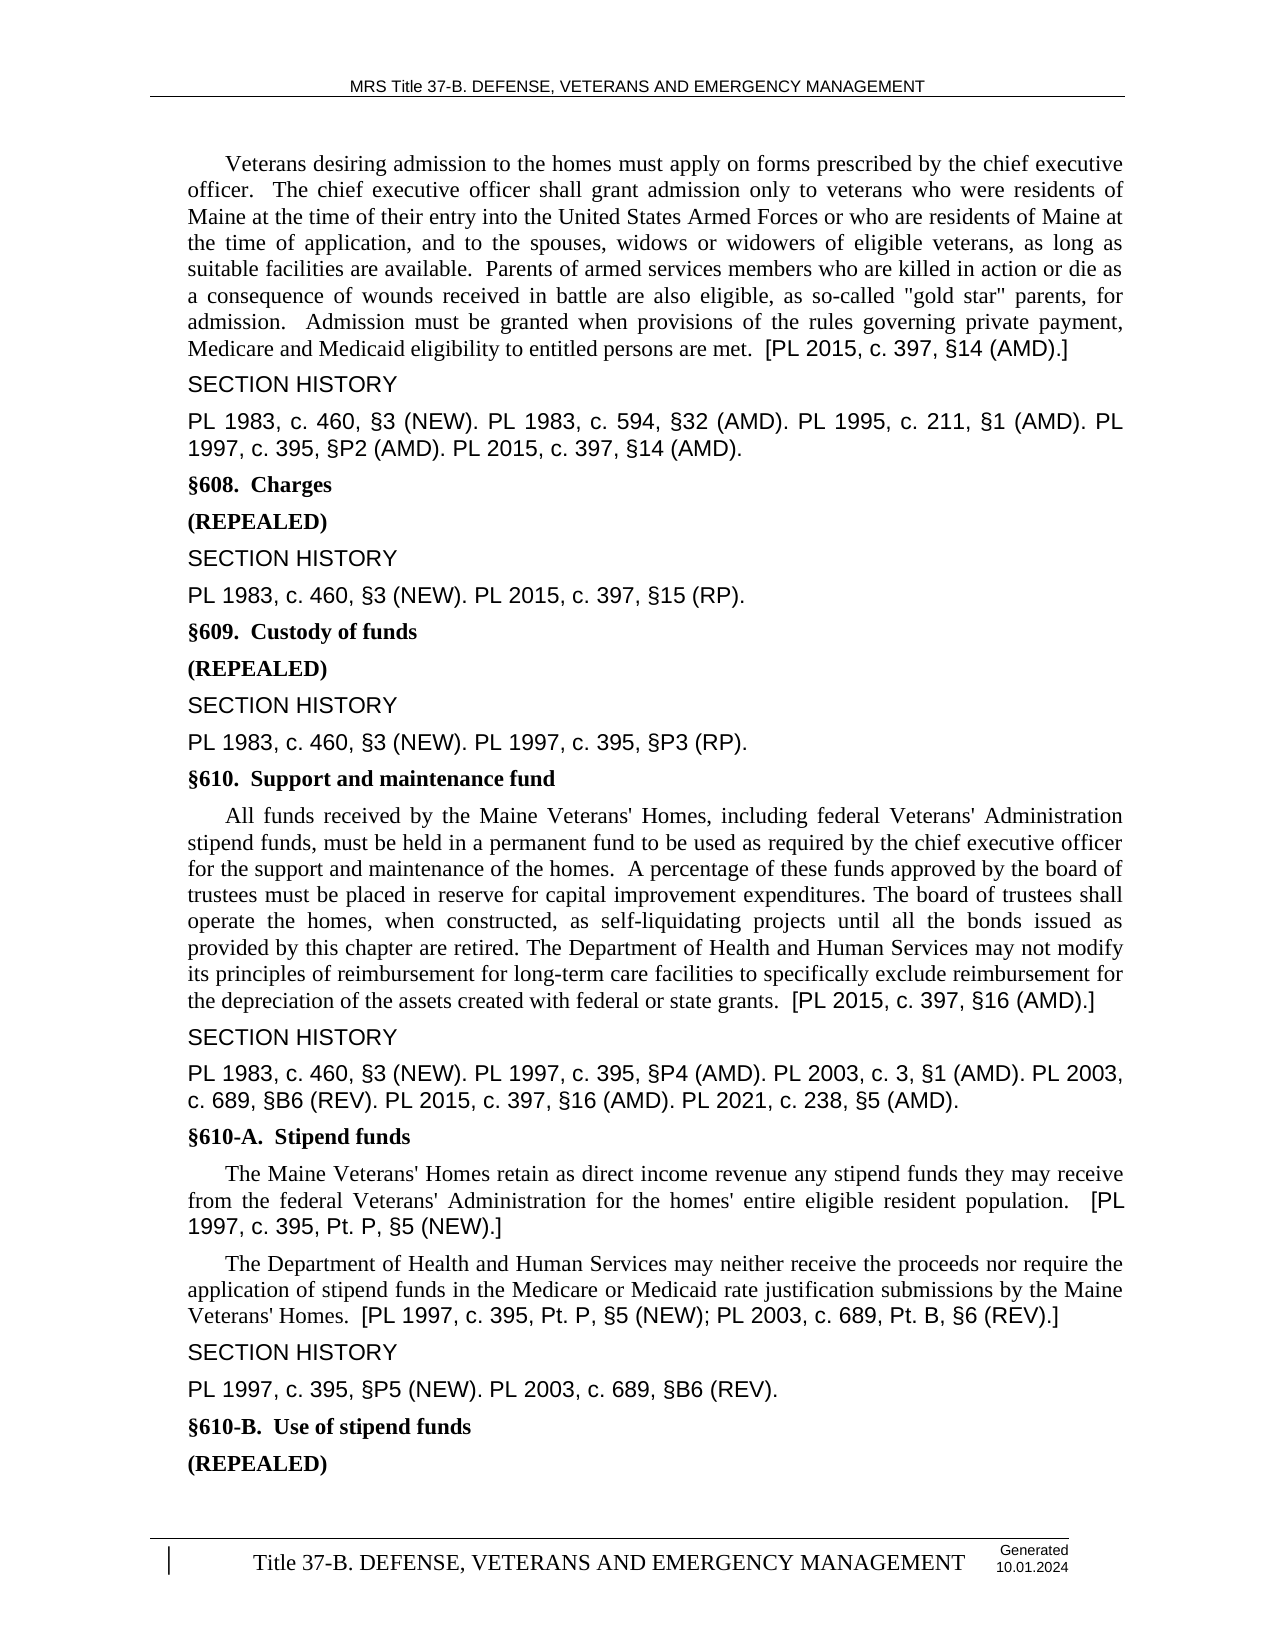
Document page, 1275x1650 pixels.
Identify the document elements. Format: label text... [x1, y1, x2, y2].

text SECTION HISTORY [187, 1339, 1125, 1366]
text §609. Custody of funds [187, 618, 1125, 645]
text SECTION HISTORY [187, 1023, 1125, 1050]
text SECTION HISTORY [187, 545, 1125, 571]
text SECTION HISTORY [187, 371, 1125, 398]
text PL 1983, c. 460, §3 (NEW). PL 2015, c. 397, §15 (RP). [187, 582, 1125, 608]
text Veterans desiring admission to the homes must apply on forms prescribed by the chief executive officer. The chief executive officer shall grant admission only to veterans who were residents of Maine at the time of their entry into the United States Armed Forces or who are residents of Maine at the time of application, and to the spouses, widows or widowers of eligible veterans, as long as suitable facilities are available. Parents of armed services members who are killed in action or die as a consequence of wounds received in battle are also eligible, as so-called "gold star" parents, for admission. Admission must be granted when provisions of the rules governing private payment, Medicare and Medicaid eligibility to entitled persons are met. [PL 2015, c. 397, §14 (AMD).] [187, 150, 1125, 361]
text §610. Support and maintenance fund [187, 765, 1125, 792]
text PL 1997, c. 395, §P5 (NEW). PL 2003, c. 689, §B6 (REV). [187, 1376, 1125, 1402]
text (REPEALED) [187, 655, 1125, 681]
text The Department of Health and Human Services may neither receive the proceeds nor require the application of stipend funds in the Medicare or Medicaid rate justification submissions by the Maine Veterans' Homes. [PL 1997, c. 395, Pt. P, §5 (NEW); PL 2003, c. 689, Pt. B, §6 (REV).] [187, 1250, 1125, 1329]
text §610-B. Use of stipend funds [187, 1413, 1125, 1439]
text PL 1983, c. 460, §3 (NEW). PL 1997, c. 395, §P4 (AMD). PL 2003, c. 3, §1 (AMD). PL 2003, c. 689, §B6 (REV). PL 2015, c. 397, §16 (AMD). PL 2021, c. 238, §5 (AMD). [187, 1060, 1125, 1113]
text §610-A. Stipend funds [187, 1123, 1125, 1150]
text (REPEALED) [187, 508, 1125, 534]
text SECTION HISTORY [187, 692, 1125, 718]
text (REPEALED) [187, 1450, 1125, 1476]
text All funds received by the Maine Veterans' Homes, including federal Veterans' Administration stipend funds, must be held in a permanent fund to be used as required by the chief executive officer for the support and maintenance of the homes. A percentage of these funds approved by the board of trustees must be placed in reserve for capital improvement expenditures. The board of trustees shall operate the homes, when constructed, as self-liquidating projects until all the bonds issued as provided by this chapter are retired. The Department of Health and Human Services may not modify its principles of reimbursement for long-term care facilities to specifically exclude reimbursement for the depreciation of the assets created with federal or state grants. [PL 2015, c. 397, §16 (AMD).] [187, 802, 1125, 1013]
text §608. Charges [187, 471, 1125, 498]
text The Maine Veterans' Homes retain as direct income revenue any stipend funds they may receive from the federal Veterans' Administration for the homes' entire eligible resident population. [PL 1997, c. 395, Pt. P, §5 (NEW).] [187, 1160, 1125, 1239]
text PL 1983, c. 460, §3 (NEW). PL 1983, c. 594, §32 (AMD). PL 1995, c. 211, §1 (AMD). PL 1997, c. 395, §P2 (AMD). PL 2015, c. 397, §14 (AMD). [187, 408, 1125, 461]
text PL 1983, c. 460, §3 (NEW). PL 1997, c. 395, §P3 (RP). [187, 729, 1125, 755]
